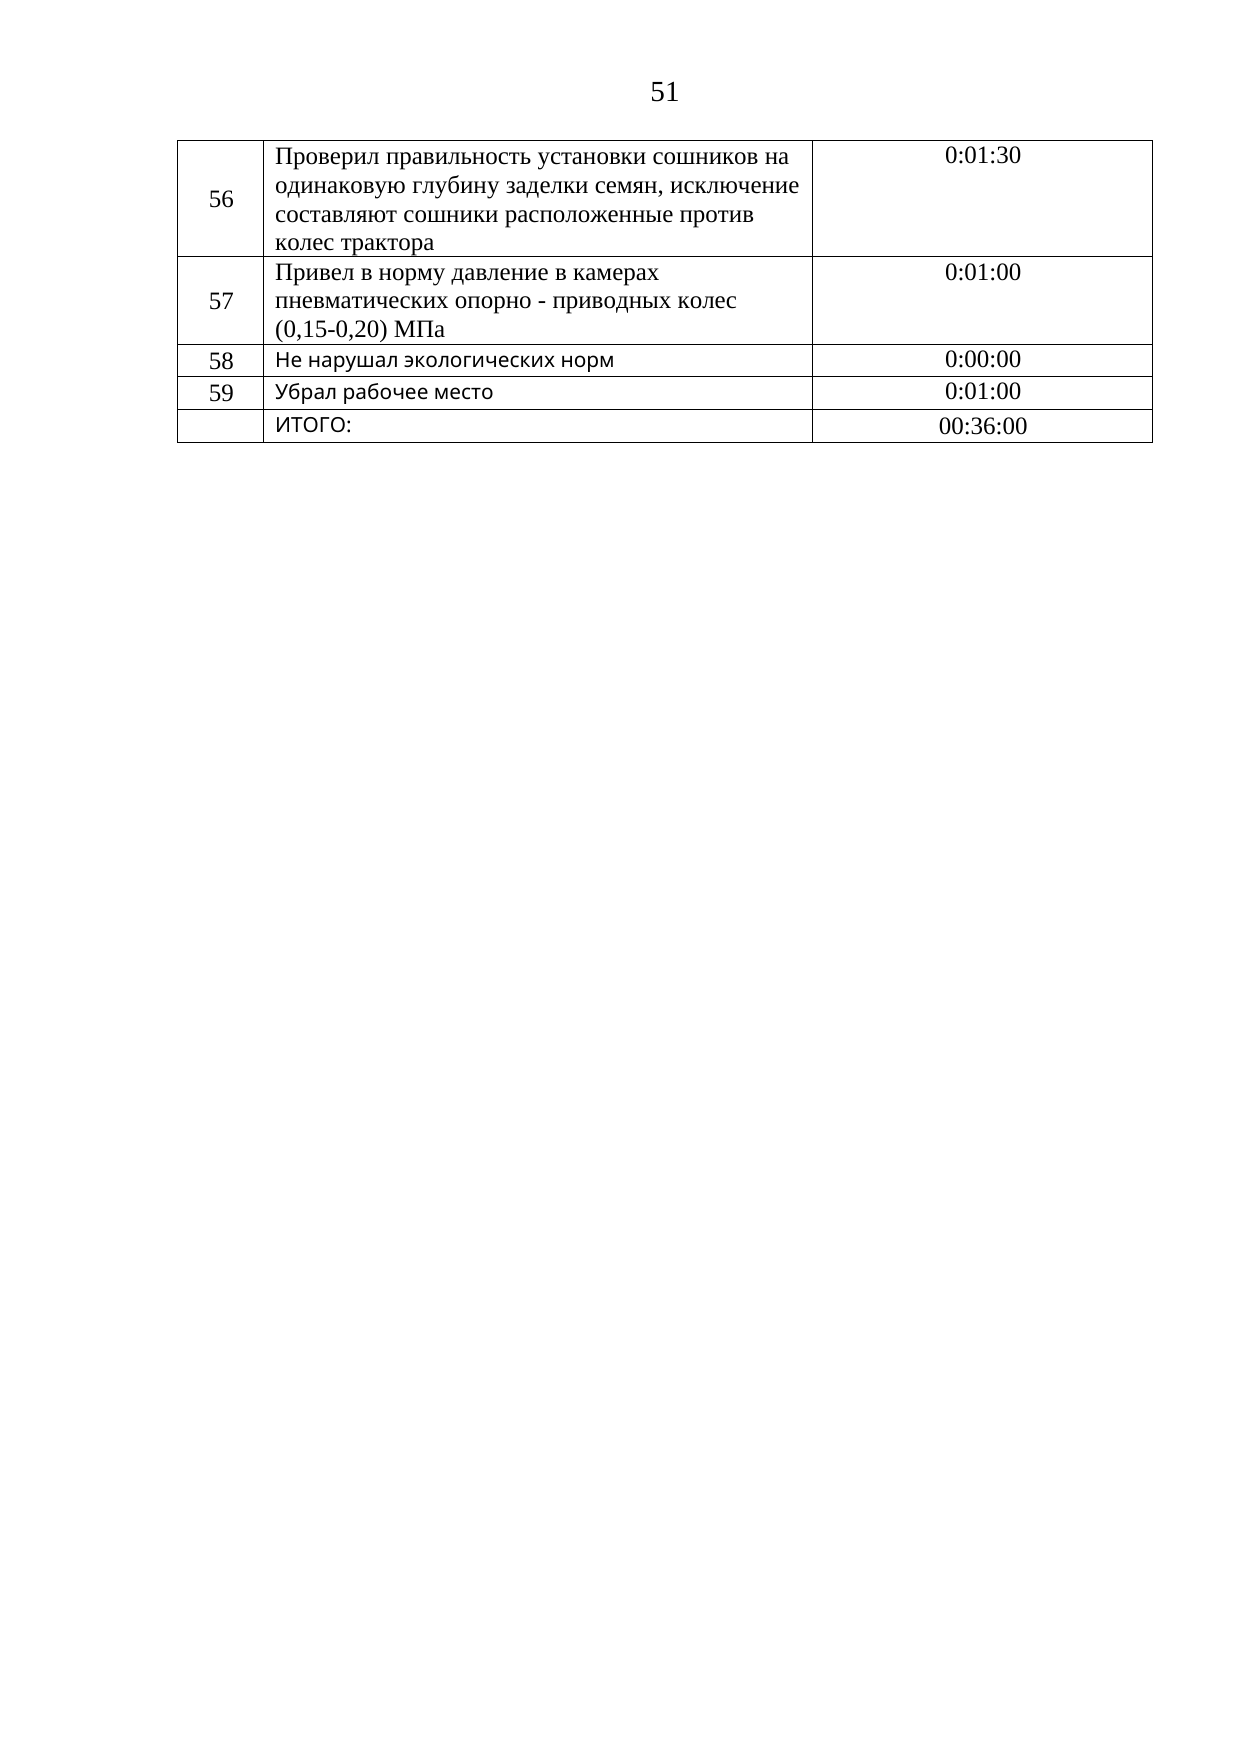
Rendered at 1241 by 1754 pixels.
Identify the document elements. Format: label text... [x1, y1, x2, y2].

table_cell ИТОГО: [264, 410, 812, 442]
table_header Проверил правильность установки сошников на одинаковую глубину заделки семян, исключение составляют сошники расположенные против колес трактора [264, 141, 812, 256]
table_cell Привел в норму давление в камерах пневматических опорно - приводных колес (0,15-0,20) МПа [264, 257, 812, 343]
table_cell 0:01:00 [813, 377, 1152, 409]
table_cell 59 [178, 377, 263, 409]
table_header 0:01:30 [813, 141, 1152, 256]
table_cell 57 [178, 257, 263, 343]
table_cell 0:00:00 [813, 345, 1152, 376]
table_cell 00:36:00 [813, 410, 1152, 442]
table_header 56 [178, 141, 263, 256]
table_cell 58 [178, 345, 263, 376]
table_cell Убрал рабочее место [264, 377, 812, 409]
table_cell 0:01:00 [813, 257, 1152, 343]
table_cell Не нарушал экологических норм [264, 345, 812, 376]
table_cell [178, 410, 263, 442]
